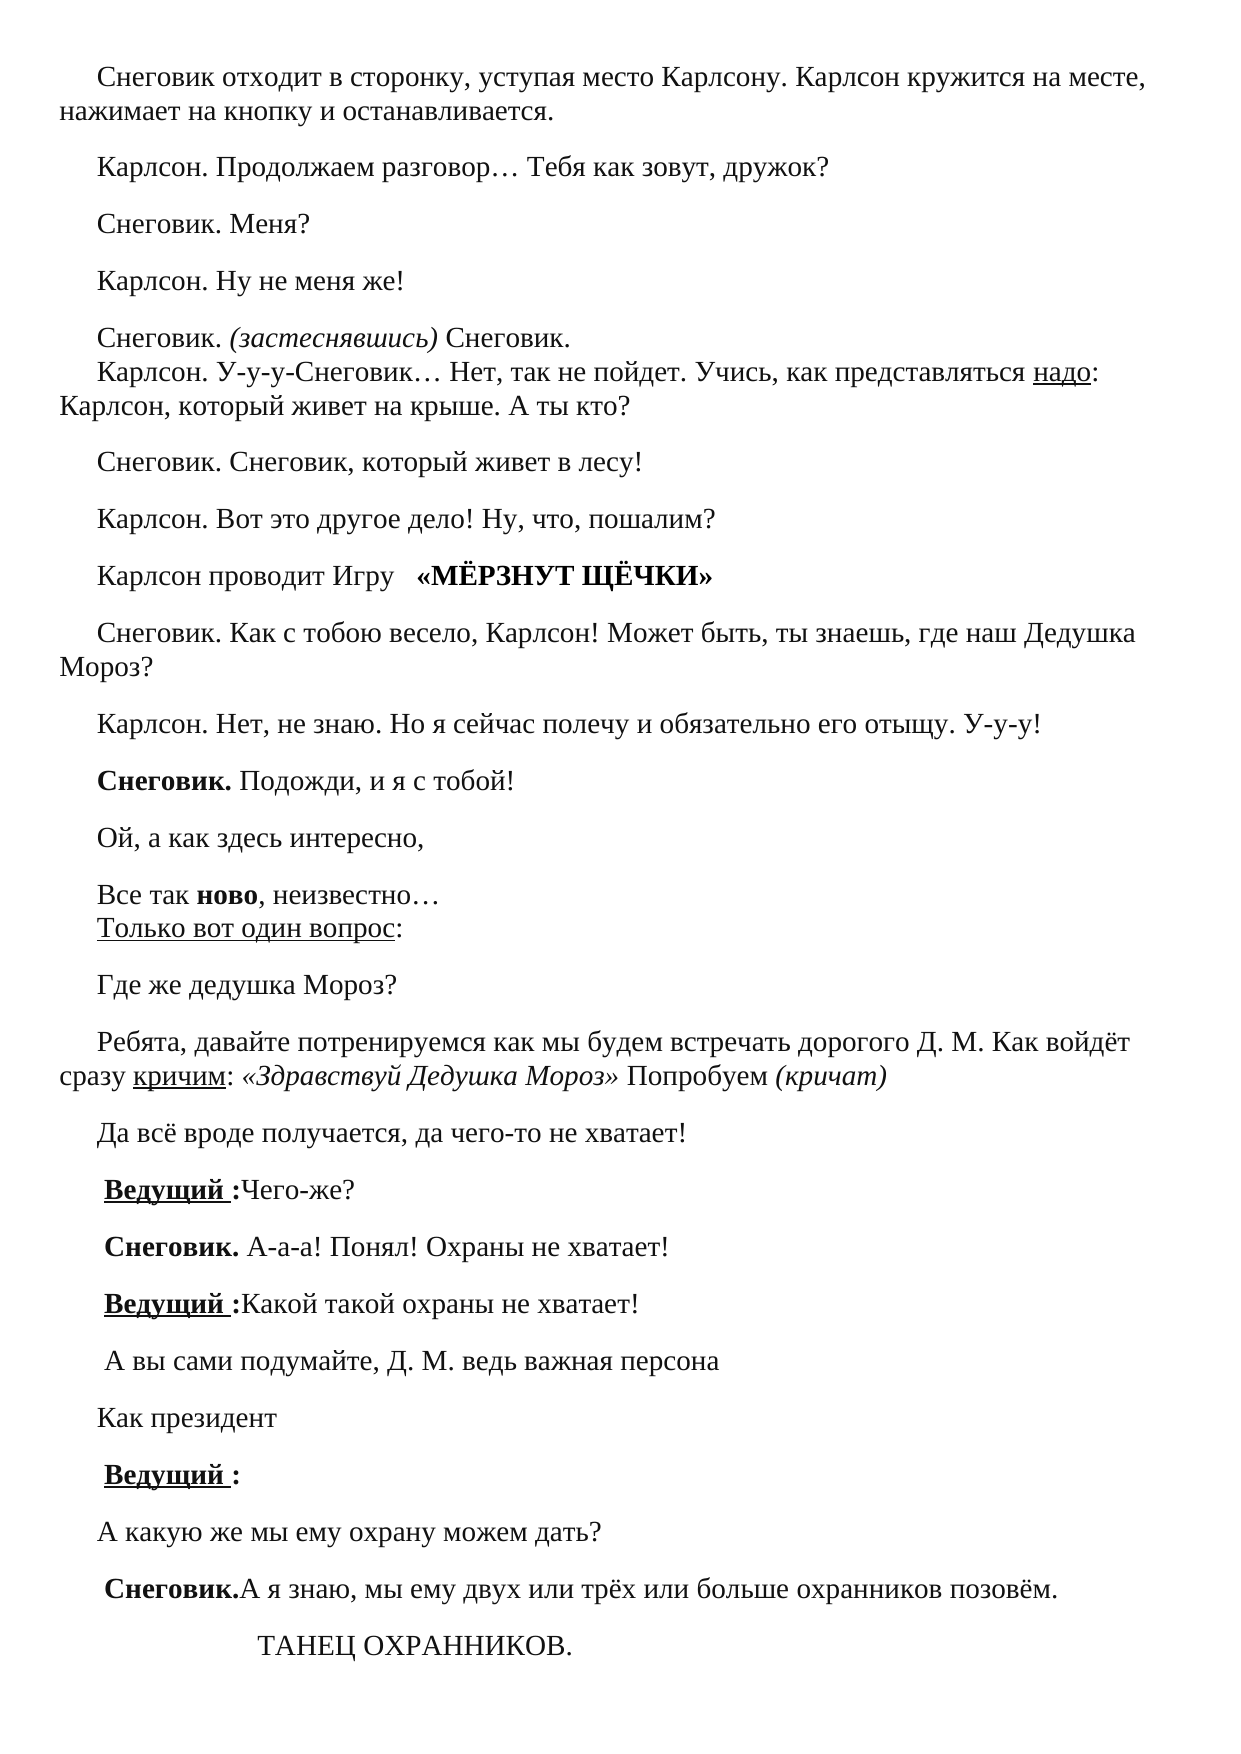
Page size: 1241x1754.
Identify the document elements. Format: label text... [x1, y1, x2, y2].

text А вы сами подумайте, Д. М. ведь важная персона [59, 1343, 1181, 1376]
text Снеговик. Как с тобою весело, Карлсон! Может быть, ты знаешь, где наш Дедушка Мороз? [59, 616, 1181, 683]
text А какую же мы ему охрану можем дать? [59, 1514, 1181, 1547]
text Снеговик.А я знаю, мы ему двух или трёх или больше охранников позовём. [59, 1571, 1181, 1604]
text Карлсон. Продолжаем разговор… Тебя как зовут, дружок? [59, 149, 1181, 183]
text Ой, а как здесь интересно, [59, 820, 1181, 853]
text Снеговик. Снеговик, который живет в лесу! [59, 444, 1181, 478]
text Карлсон. У-у-у-Снеговик… Нет, так не пойдет. Учись, как представляться надо: Карлсон, который живет на крыше. А ты кто? [59, 354, 1181, 421]
text Ведущий :Какой такой охраны не хватает! [59, 1286, 1181, 1319]
text Ведущий :Чего-же? [59, 1172, 1181, 1206]
text Снеговик. А-а-а! Понял! Охраны не хватает! [59, 1229, 1181, 1262]
text Ребята, давайте потренируемся как мы будем встречать дорогого Д. М. Как войдёт сразу кричим: «Здравствуй Дедушка Мороз» Попробуем (кричат) [59, 1024, 1181, 1092]
text Все так ново, неизвестно… [59, 877, 1181, 911]
text Как президент [59, 1400, 1181, 1433]
text Ведущий : [59, 1457, 1181, 1490]
text Только вот один вопрос: [59, 911, 1181, 944]
text Снеговик. Подожди, и я с тобой! [59, 763, 1181, 797]
text Снеговик. Меня? [59, 207, 1181, 240]
text ТАНЕЦ ОХРАННИКОВ. [59, 1628, 1181, 1661]
text Карлсон проводит Игру «МЁРЗНУТ ЩЁЧКИ» [59, 558, 1181, 592]
text Где же дедушка Мороз? [59, 967, 1181, 1001]
text Карлсон. Вот это другое дело! Ну, что, пошалим? [59, 502, 1181, 535]
text Снеговик. (застеснявшись) Снеговик. [59, 321, 1181, 354]
text Карлсон. Ну не меня же! [59, 263, 1181, 297]
text Снеговик отходит в сторонку, уступая место Карлсону. Карлсон кружится на месте, нажимает на кнопку и останавливается. [59, 59, 1181, 126]
text Да всё вроде получается, да чего-то не хватает! [59, 1115, 1181, 1148]
text Карлсон. Нет, не знаю. Но я сейчас полечу и обязательно его отыщу. У-у-у! [59, 706, 1181, 739]
